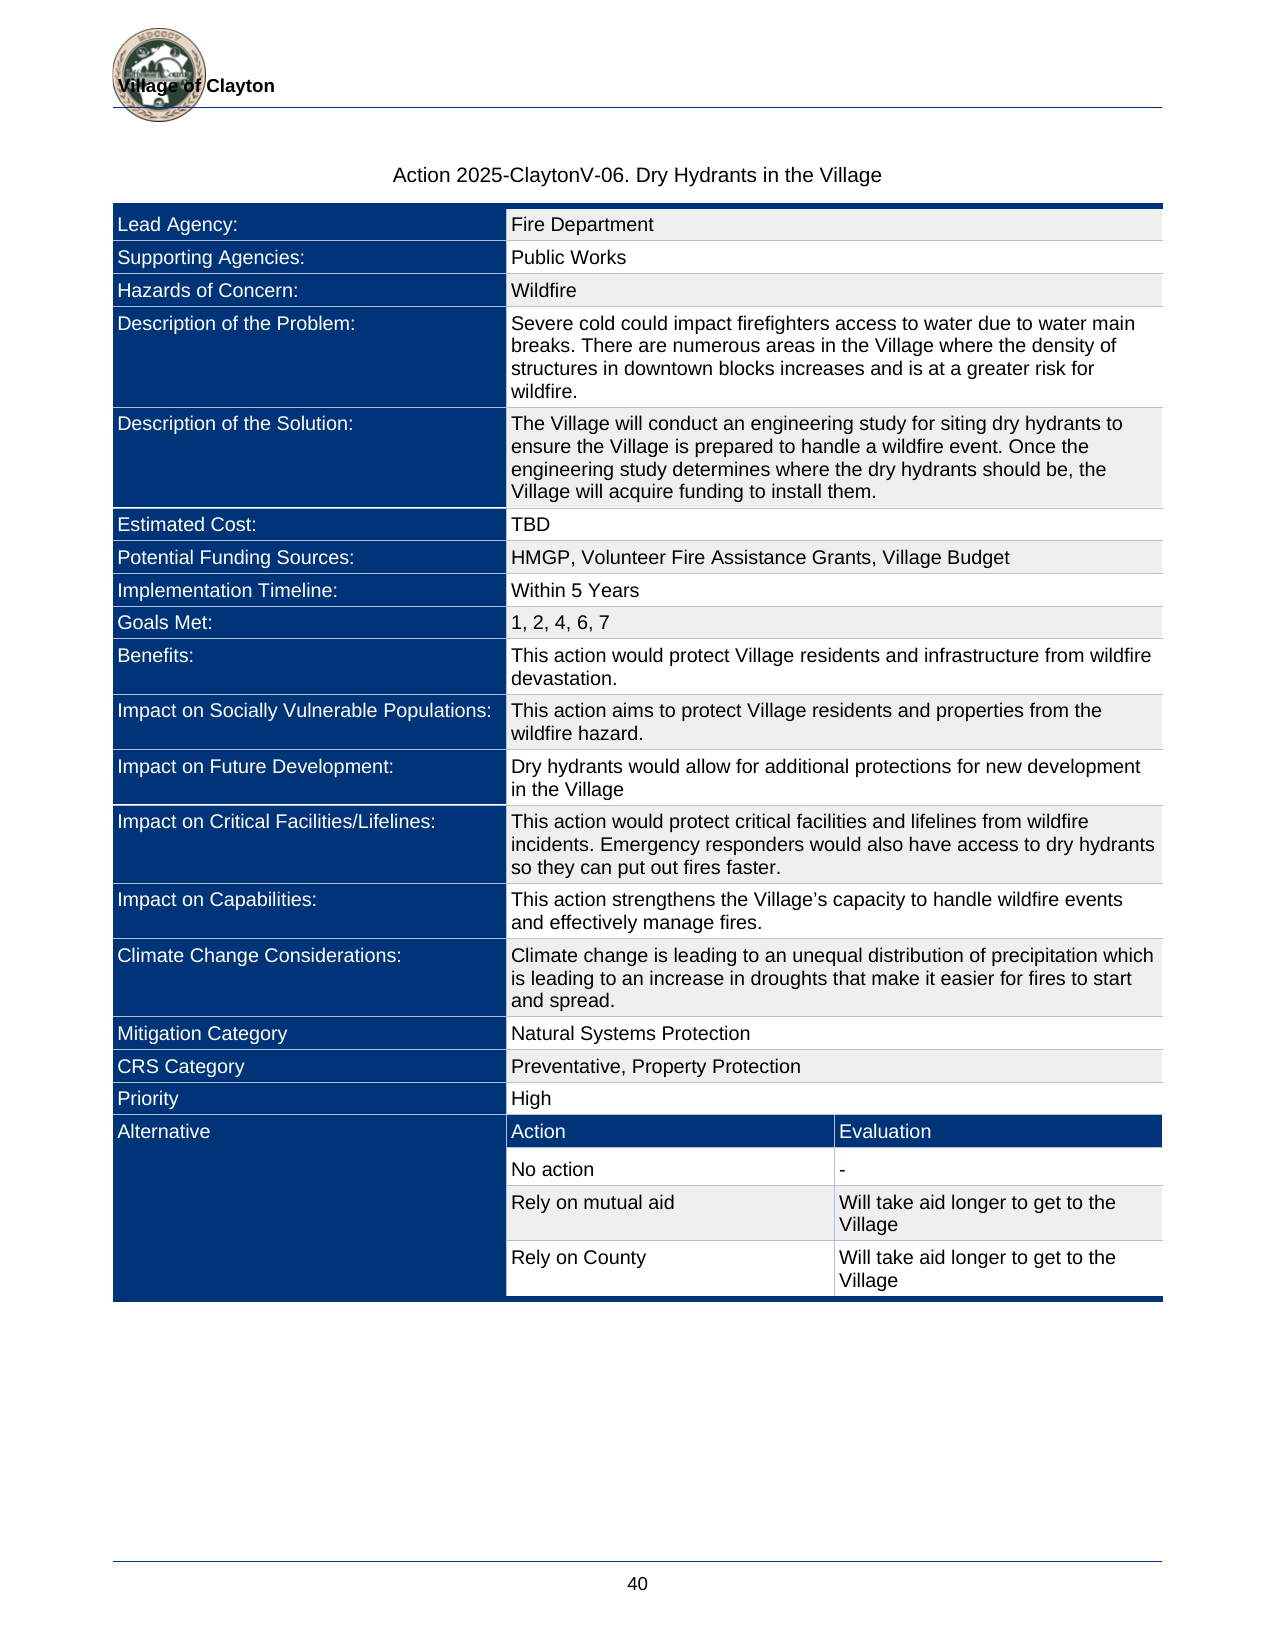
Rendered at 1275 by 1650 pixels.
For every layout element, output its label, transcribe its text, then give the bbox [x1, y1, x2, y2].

table_header Lead Agency: [113, 209, 506, 240]
table_cell - [835, 1148, 1162, 1185]
table_cell Priority [113, 1083, 506, 1114]
table_cell This action would protect Village residents and infrastructure from wildfire devastation. [507, 639, 1162, 694]
table_cell Rely on mutual aid [507, 1186, 834, 1240]
table_cell Impact on Future Development: [113, 750, 506, 804]
table_cell Impact on Capabilities: [113, 884, 506, 938]
text Action 2025-ClaytonV-06. Dry Hydrants in the Village [112, 162, 1162, 186]
table_cell Hazards of Concern: [113, 274, 506, 306]
table_cell Public Works [507, 241, 1162, 273]
picture [112, 28, 206, 122]
table_cell Implementation Timeline: [113, 574, 506, 606]
table_cell Will take aid longer to get to the Village [835, 1186, 1162, 1240]
table_cell Climate change is leading to an unequal distribution of precipitation which is leading to an increase in droughts that make it easier for fires to start and spread. [507, 939, 1162, 1016]
table_cell Natural Systems Protection [507, 1017, 1162, 1049]
table_cell Benefits: [113, 639, 506, 694]
table_cell Evaluation [835, 1115, 1162, 1147]
table_cell The Village will conduct an engineering study for siting dry hydrants to ensure the Village is prepared to handle a wildfire event. Once the engineering study determines where the dry hydrants should be, the Village will acquire funding to install them. [507, 408, 1162, 507]
table_cell Description of the Solution: [113, 408, 506, 507]
table_cell Goals Met: [113, 607, 506, 638]
table_cell Will take aid longer to get to the Village [835, 1241, 1162, 1296]
table_cell Description of the Problem: [113, 307, 506, 407]
table_cell Alternative [113, 1115, 506, 1296]
table_cell Supporting Agencies: [113, 241, 506, 273]
table_cell No action [507, 1148, 834, 1185]
table_cell Action [507, 1115, 834, 1147]
table_cell 1, 2, 4, 6, 7 [507, 607, 1162, 638]
table_cell Impact on Critical Facilities/Lifelines: [113, 806, 506, 883]
table_cell Estimated Cost: [113, 509, 506, 540]
table_cell Potential Funding Sources: [113, 541, 506, 573]
table_cell Dry hydrants would allow for additional protections for new development in the Village [507, 750, 1162, 804]
table_cell Preventative, Property Protection [507, 1050, 1162, 1082]
table_cell Wildfire [507, 274, 1162, 306]
table_cell This action aims to protect Village residents and properties from the wildfire hazard. [507, 695, 1162, 749]
table_cell Mitigation Category [113, 1017, 506, 1049]
table_cell HMGP, Volunteer Fire Assistance Grants, Village Budget [507, 541, 1162, 573]
table_cell Climate Change Considerations: [113, 939, 506, 1016]
table_cell CRS Category [113, 1050, 506, 1082]
table_cell Impact on Socially Vulnerable Populations: [113, 695, 506, 749]
table_cell This action would protect critical facilities and lifelines from wildfire incidents. Emergency responders would also have access to dry hydrants so they can put out fires faster. [507, 806, 1162, 883]
table_cell High [507, 1083, 1162, 1114]
table_cell Within 5 Years [507, 574, 1162, 606]
table_cell Severe cold could impact firefighters access to water due to water main breaks. There are numerous areas in the Village where the density of structures in downtown blocks increases and is at a greater risk for wildfire. [507, 307, 1162, 407]
table_cell Rely on County [507, 1241, 834, 1296]
table_cell TBD [507, 509, 1162, 540]
table_cell This action strengthens the Village’s capacity to handle wildfire events and effectively manage fires. [507, 884, 1162, 938]
table_header Fire Department [507, 209, 1162, 240]
